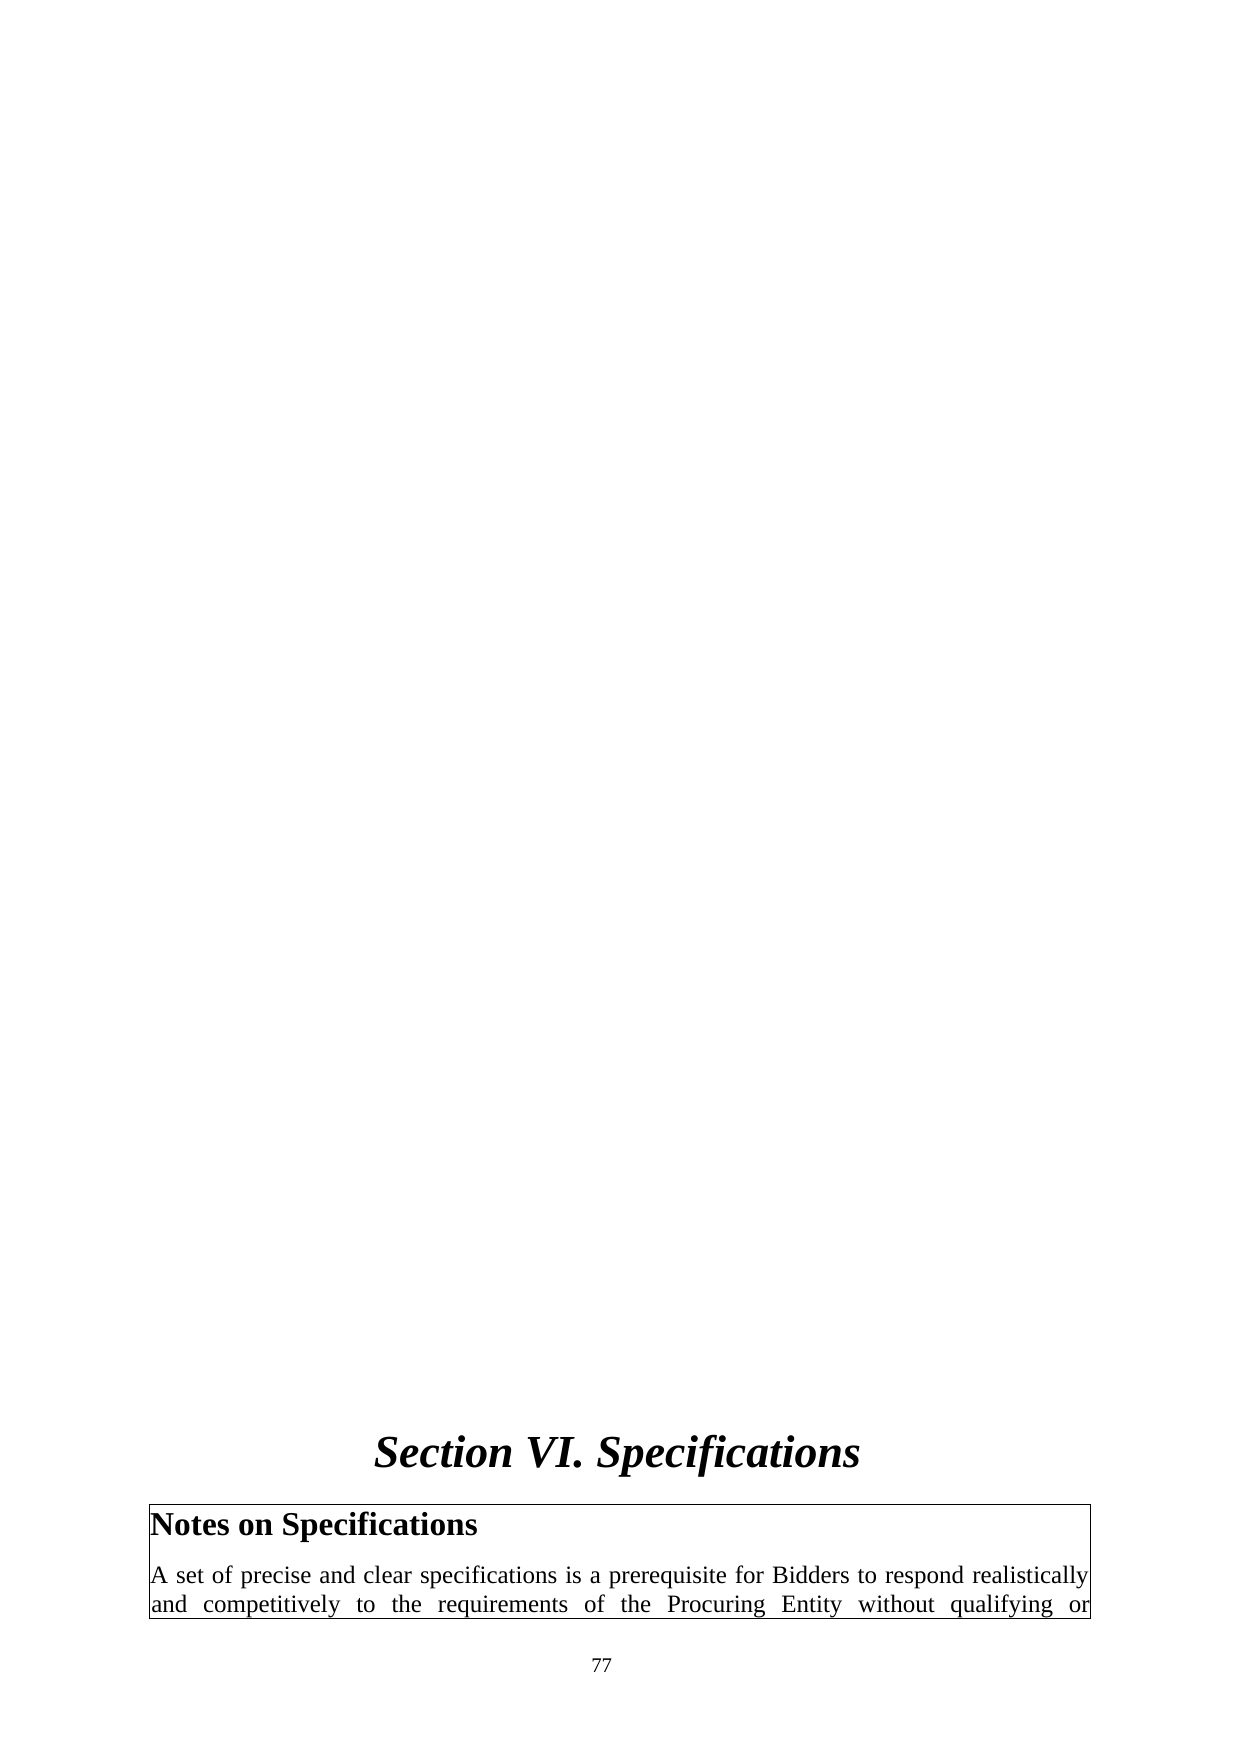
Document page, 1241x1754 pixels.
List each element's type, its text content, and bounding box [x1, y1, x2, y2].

text Section VI. Specifications [150, 1424, 1089, 1477]
subtitle Notes on Specifications [150, 1505, 1090, 1543]
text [150, 1559, 1090, 1618]
